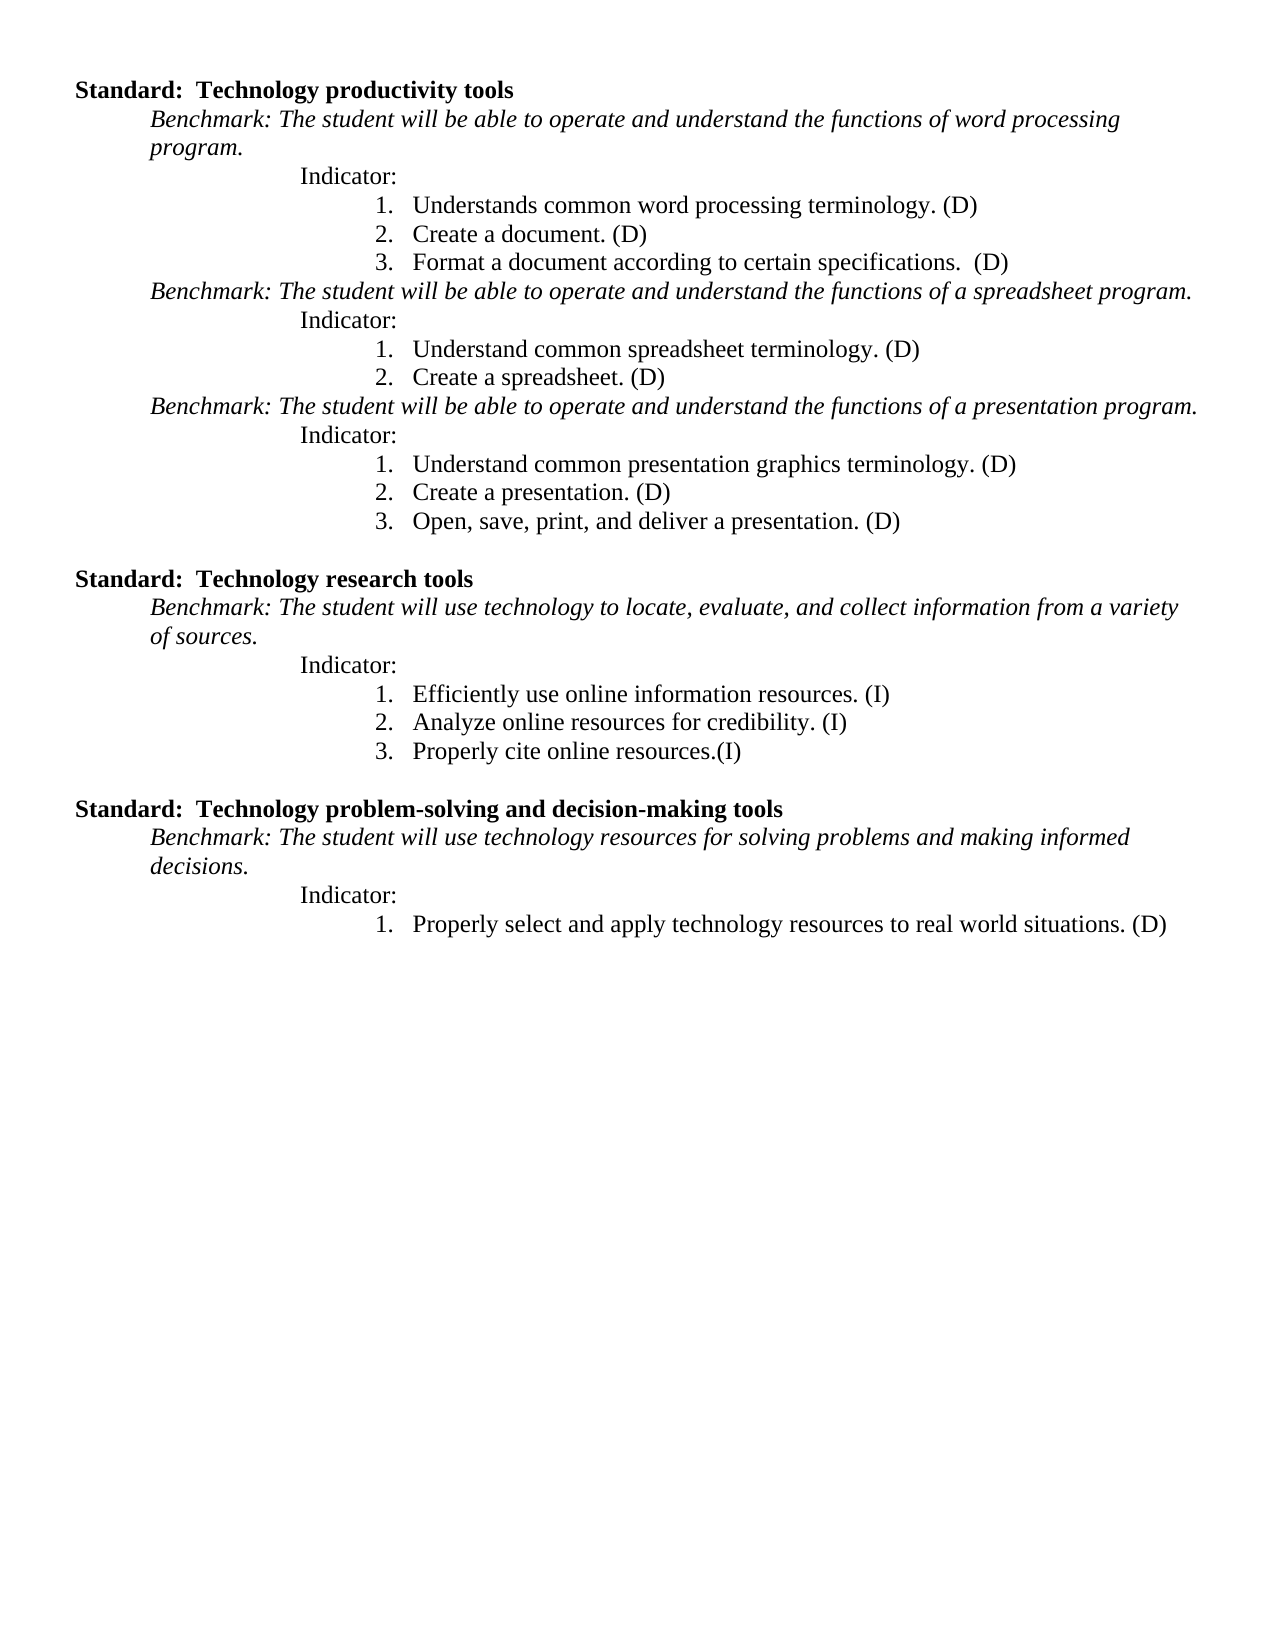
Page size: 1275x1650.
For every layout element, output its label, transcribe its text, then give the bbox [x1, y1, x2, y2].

list Format a document according to certain specifications. (D) [375, 247, 1200, 276]
list Efficiently use online information resources. (I) [375, 679, 1200, 707]
list Create a presentation. (D) [375, 477, 1200, 506]
text Benchmark: The student will be able to operate and understand the functions of word processing program. [150, 104, 1200, 161]
list Properly select and apply technology resources to real world situations. (D) [375, 909, 1200, 937]
text Indicator: [75, 420, 1200, 449]
list Understands common word processing terminology. (D) [375, 190, 1200, 219]
text Indicator: [75, 161, 1200, 190]
text Benchmark: The student will be able to operate and understand the functions of a presentation program. [150, 391, 1200, 420]
text Standard: Technology problem-solving and decision-making tools [75, 794, 1200, 822]
text Standard: Technology research tools [75, 564, 1200, 592]
text Benchmark: The student will be able to operate and understand the functions of a spreadsheet program. [150, 276, 1200, 305]
list Create a document. (D) [375, 219, 1200, 247]
text Standard: Technology productivity tools [75, 75, 1200, 104]
list Properly cite online resources.(I) [375, 736, 1200, 765]
text Indicator: [225, 650, 1200, 679]
list Create a spreadsheet. (D) [375, 362, 1200, 391]
text Indicator: [75, 305, 1200, 334]
text Benchmark: The student will use technology resources for solving problems and making informed decisions. [150, 822, 1200, 880]
text Indicator: [225, 880, 1200, 909]
list Understand common presentation graphics terminology. (D) [375, 449, 1200, 477]
list Analyze online resources for credibility. (I) [375, 707, 1200, 736]
list Open, save, print, and deliver a presentation. (D) [375, 506, 1200, 535]
text Benchmark: The student will use technology to locate, evaluate, and collect information from a variety of sources. [150, 592, 1200, 650]
list Understand common spreadsheet terminology. (D) [375, 334, 1200, 362]
